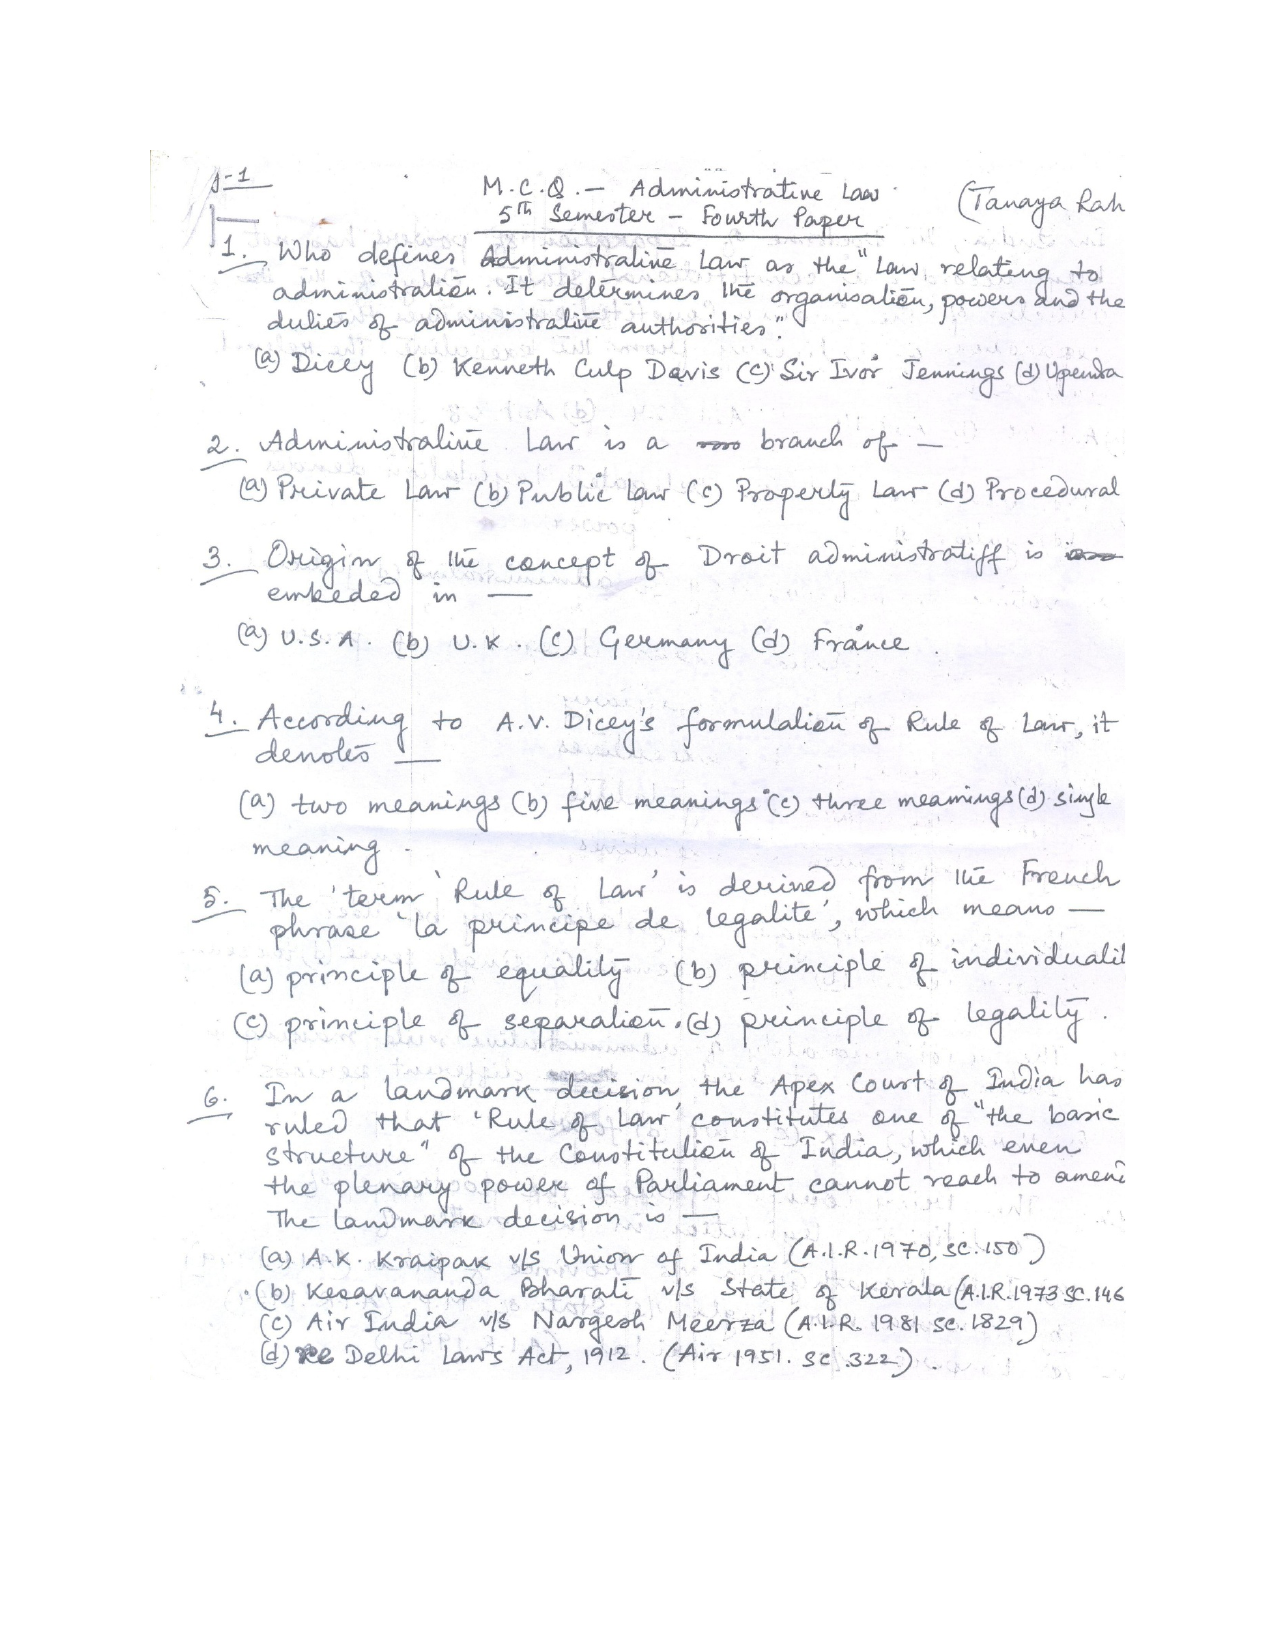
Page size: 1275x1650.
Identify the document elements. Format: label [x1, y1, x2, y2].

picture [150, 150, 1125, 1380]
